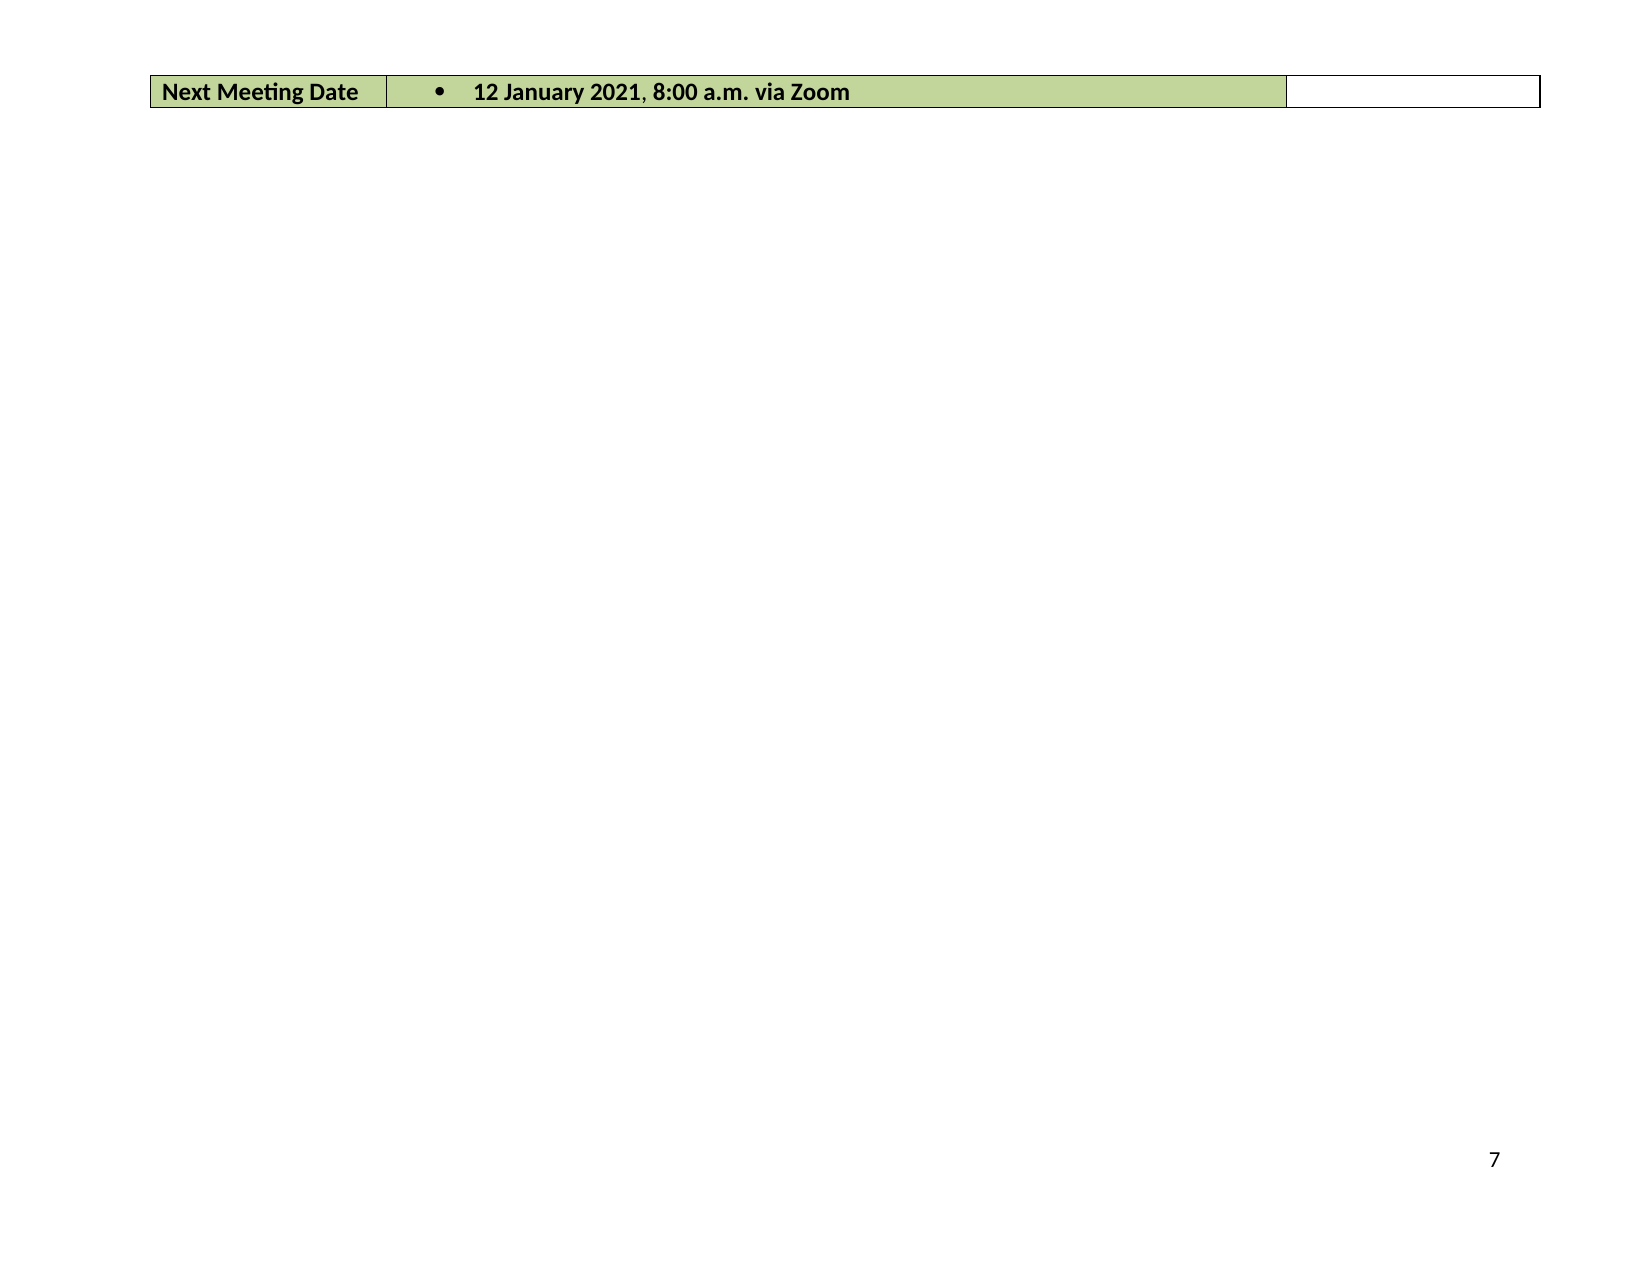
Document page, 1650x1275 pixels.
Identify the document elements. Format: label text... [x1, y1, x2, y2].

table_cell 12 January 2021, 8:00 a.m. via Zoom [387, 76, 1286, 107]
table_cell Next Meeting Date [151, 76, 386, 107]
table_cell [1287, 76, 1539, 107]
